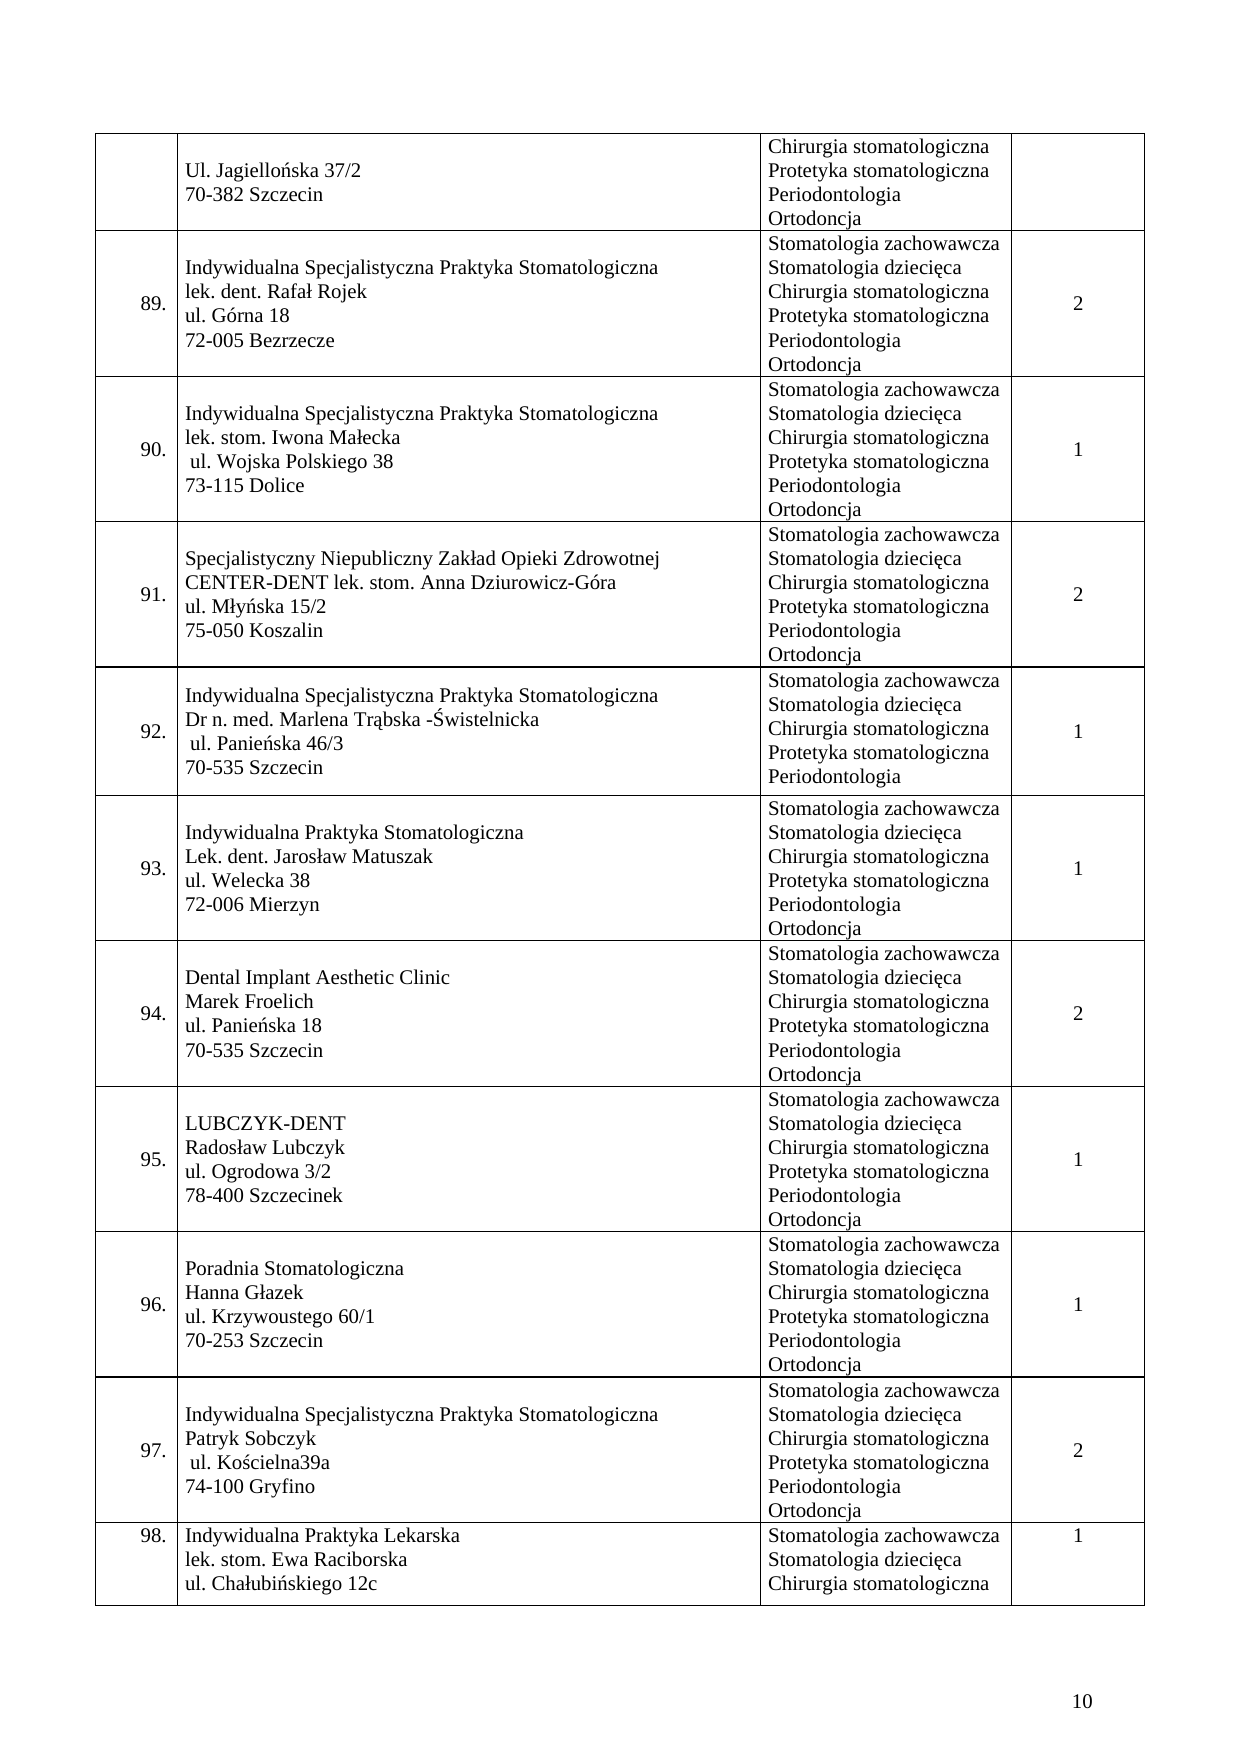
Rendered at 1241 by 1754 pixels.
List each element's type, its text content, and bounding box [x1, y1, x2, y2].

table_cell Indywidualna Specjalistyczna Praktyka Stomatologiczna Patryk Sobczyk ul. Kościelna39a 74-100 Gryfino [178, 1378, 760, 1522]
table_cell 1 [1012, 377, 1144, 521]
table_cell 1 [1012, 668, 1144, 795]
table_cell 1 [1012, 796, 1144, 940]
table_cell Stomatologia zachowawcza Stomatologia dziecięca Chirurgia stomatologiczna Protetyka stomatologiczna Periodontologia Ortodoncja [761, 1378, 1011, 1522]
table_cell LUBCZYK-DENT Radosław Lubczyk ul. Ogrodowa 3/2 78-400 Szczecinek [178, 1087, 760, 1231]
table_cell [96, 796, 177, 940]
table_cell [178, 134, 760, 230]
table_cell Stomatologia zachowawcza Stomatologia dziecięca Chirurgia stomatologiczna Protetyka stomatologiczna Periodontologia Ortodoncja [761, 1087, 1011, 1231]
table_cell [96, 1232, 177, 1376]
table_cell Stomatologia zachowawcza Stomatologia dziecięca Chirurgia stomatologiczna Protetyka stomatologiczna Periodontologia Ortodoncja [761, 522, 1011, 666]
table_cell Stomatologia zachowawcza Stomatologia dziecięca Chirurgia stomatologiczna Protetyka stomatologiczna Periodontologia Ortodoncja [761, 1232, 1011, 1376]
table_cell 2 [1012, 134, 1144, 230]
table_cell [96, 522, 177, 666]
table_cell 2 [1012, 1378, 1144, 1522]
table_cell Indywidualna Specjalistyczna Praktyka Stomatologiczna lek. stom. Iwona Małecka ul. Wojska Polskiego 38 73-115 Dolice [178, 377, 760, 521]
table_cell Indywidualna Specjalistyczna Praktyka Stomatologiczna lek. dent. Rafał Rojek ul. Górna 18 72-005 Bezrzecze [178, 231, 760, 376]
table_cell Stomatologia zachowawcza Stomatologia dziecięca Chirurgia stomatologiczna Protetyka stomatologiczna Periodontologia Ortodoncja [761, 941, 1011, 1086]
table_cell [96, 1087, 177, 1231]
table_cell 2 [1012, 522, 1144, 666]
table_cell [96, 941, 177, 1086]
table_cell [96, 231, 177, 376]
table_cell Poradnia Stomatologiczna Hanna Głazek ul. Krzywoustego 60/1 70-253 Szczecin [178, 1232, 760, 1376]
table_cell [96, 134, 177, 230]
table_cell [96, 1523, 177, 1605]
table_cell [178, 1523, 760, 1605]
table_cell Dental Implant Aesthetic Clinic Marek Froelich ul. Panieńska 18 70-535 Szczecin [178, 941, 760, 1086]
table_cell Stomatologia zachowawcza Stomatologia dziecięca Chirurgia stomatologiczna Protetyka stomatologiczna Periodontologia Ortodoncja [761, 796, 1011, 940]
table_cell [96, 668, 177, 795]
table_cell 2 [1012, 231, 1144, 376]
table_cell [761, 134, 1011, 230]
table_cell Indywidualna Specjalistyczna Praktyka Stomatologiczna Dr n. med. Marlena Trąbska -Świstelnicka ul. Panieńska 46/3 70-535 Szczecin [178, 668, 760, 795]
table_cell [96, 1378, 177, 1522]
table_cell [761, 1523, 1011, 1605]
table_cell Stomatologia zachowawcza Stomatologia dziecięca Chirurgia stomatologiczna Protetyka stomatologiczna Periodontologia Ortodoncja [761, 231, 1011, 376]
table_cell Indywidualna Praktyka Stomatologiczna Lek. dent. Jarosław Matuszak ul. Welecka 38 72-006 Mierzyn [178, 796, 760, 940]
table_cell Stomatologia zachowawcza Stomatologia dziecięca Chirurgia stomatologiczna Protetyka stomatologiczna Periodontologia Ortodoncja [761, 377, 1011, 521]
table_cell Stomatologia zachowawcza Stomatologia dziecięca Chirurgia stomatologiczna Protetyka stomatologiczna Periodontologia [761, 668, 1011, 795]
table_cell Specjalistyczny Niepubliczny Zakład Opieki Zdrowotnej CENTER-DENT lek. stom. Anna Dziurowicz-Góra ul. Młyńska 15/2 75-050 Koszalin [178, 522, 760, 666]
table_cell 1 [1012, 1232, 1144, 1376]
table_cell [96, 377, 177, 521]
table_cell 2 [1012, 941, 1144, 1086]
table_cell 1 [1012, 1523, 1144, 1605]
table_cell 1 [1012, 1087, 1144, 1231]
